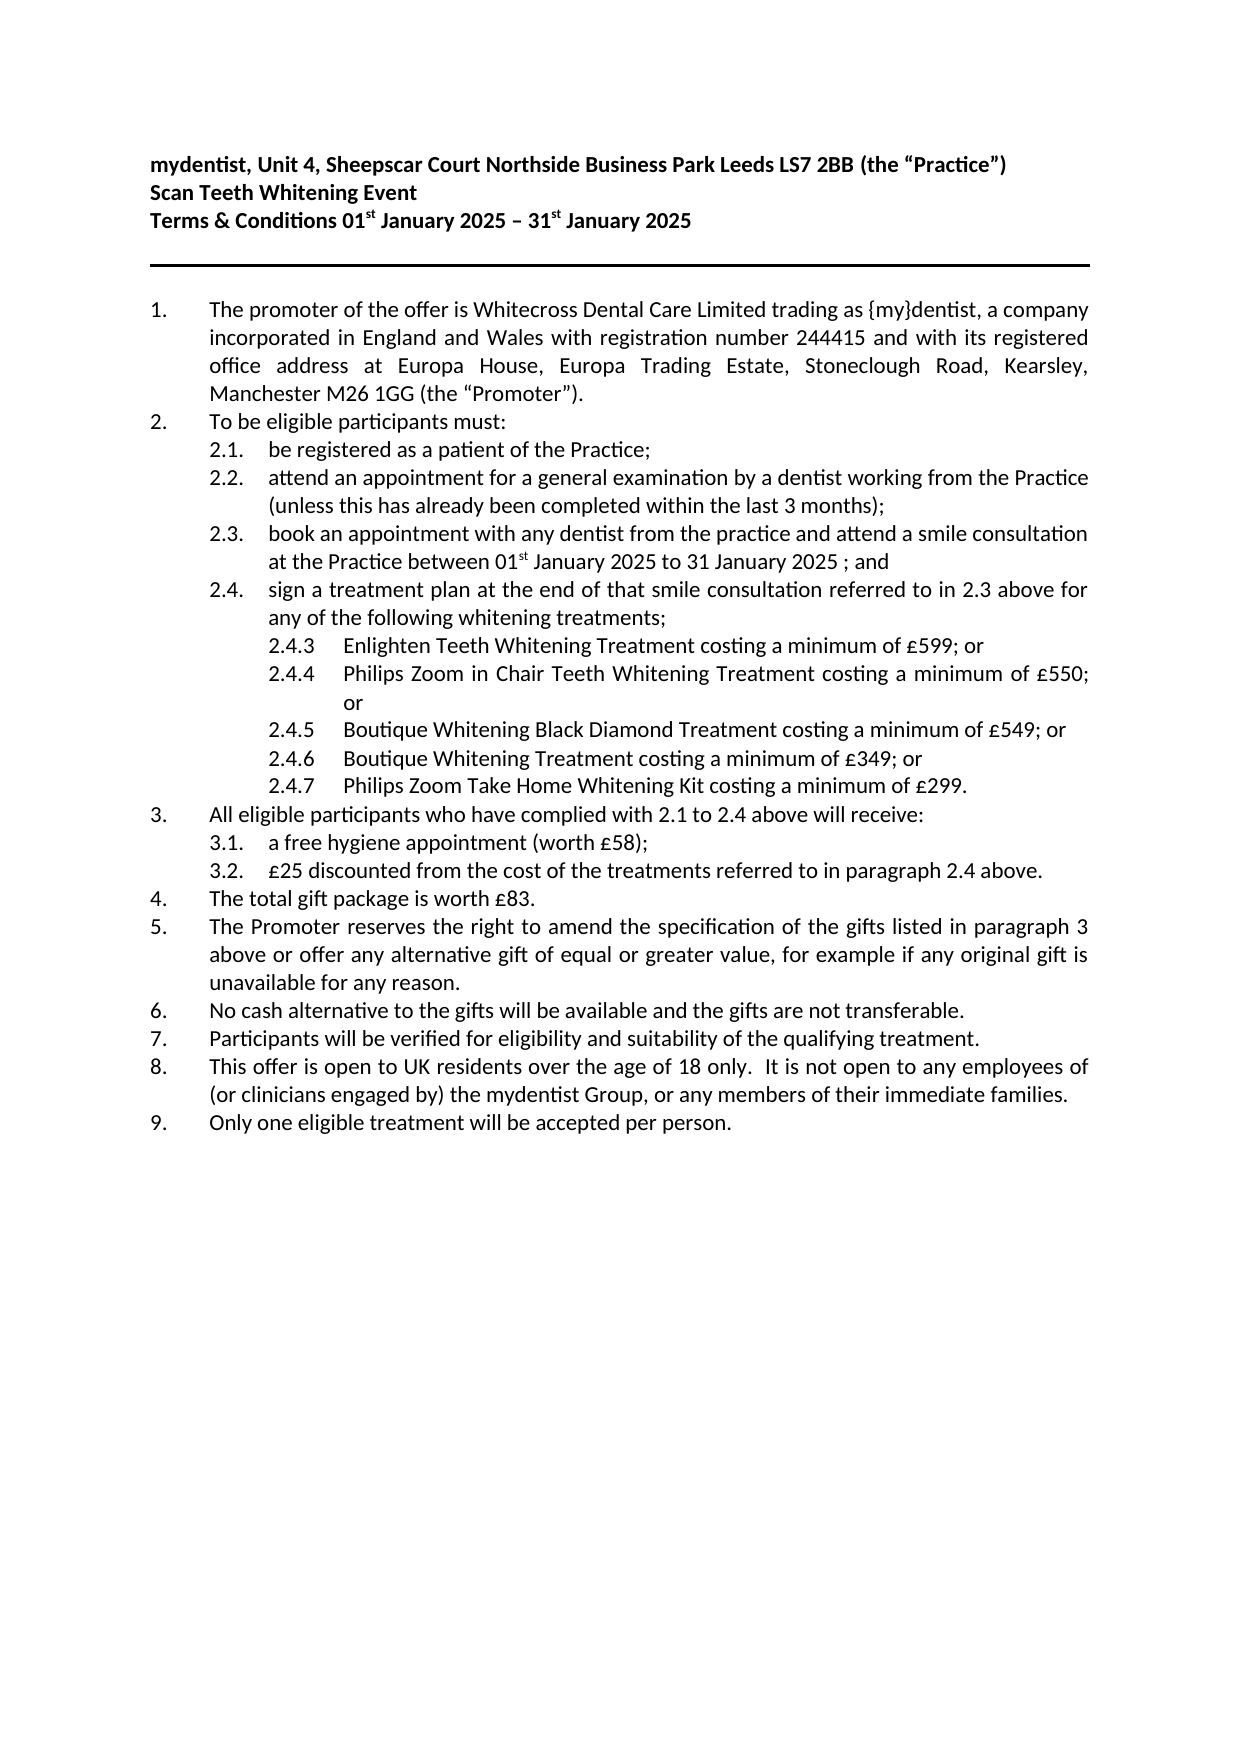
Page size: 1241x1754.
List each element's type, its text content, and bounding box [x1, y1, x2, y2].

list Philips Zoom Take Home Whitening Kit costing a minimum of £299. [268, 772, 1090, 800]
list a free hygiene appointment (worth £58); [209, 828, 1090, 856]
list Boutique Whitening Treatment costing a minimum of £349; or [268, 744, 1090, 772]
list Enlighten Teeth Whitening Treatment costing a minimum of £599; or [268, 632, 1090, 659]
list attend an appointment for a general examination by a dentist working from the Practice (unless this has already been completed within the last 3 months); [209, 463, 1090, 519]
text Scan Teeth Whitening Event [150, 178, 1090, 206]
list book an appointment with any dentist from the practice and attend a smile consultation at the Practice between 01st January 2025 to 31 January 2025 ; and [209, 519, 1090, 576]
list sign a treatment plan at the end of that smile consultation referred to in 2.3 above for any of the following whitening treatments; [209, 576, 1090, 632]
list be registered as a patient of the Practice; [209, 435, 1090, 463]
list Participants will be verified for eligibility and suitability of the qualifying treatment. [150, 1024, 1090, 1052]
list No cash alternative to the gifts will be available and the gifts are not transferable. [150, 996, 1090, 1024]
list Boutique Whitening Black Diamond Treatment costing a minimum of £549; or [268, 716, 1090, 744]
list The promoter of the offer is Whitecross Dental Care Limited trading as {my}dentist, a company incorporated in England and Wales with registration number 244415 and with its registered office address at Europa House, Europa Trading Estate, Stoneclough Road, Kearsley, Manchester M26 1GG (the “Promoter”). [150, 295, 1090, 407]
list This offer is open to UK residents over the age of 18 only. It is not open to any employees of (or clinicians engaged by) the mydentist Group, or any members of their immediate families. [150, 1052, 1090, 1108]
list The Promoter reserves the right to amend the specification of the gifts listed in paragraph 3 above or offer any alternative gift of equal or greater value, for example if any original gift is unavailable for any reason. [150, 912, 1090, 996]
text mydentist, Unit 4, Sheepscar Court Northside Business Park Leeds LS7 2BB (the “Practice”) [150, 150, 1090, 178]
text Terms & Conditions 01st January 2025 – 31st January 2025 [150, 206, 1090, 234]
list To be eligible participants must: [150, 407, 1090, 435]
list The total gift package is worth £83. [150, 884, 1090, 912]
list £25 discounted from the cost of the treatments referred to in paragraph 2.4 above. [209, 856, 1090, 884]
list Philips Zoom in Chair Teeth Whitening Treatment costing a minimum of £550; or [268, 659, 1090, 716]
list Only one eligible treatment will be accepted per person. [150, 1108, 1090, 1136]
list All eligible participants who have complied with 2.1 to 2.4 above will receive: [150, 800, 1090, 828]
